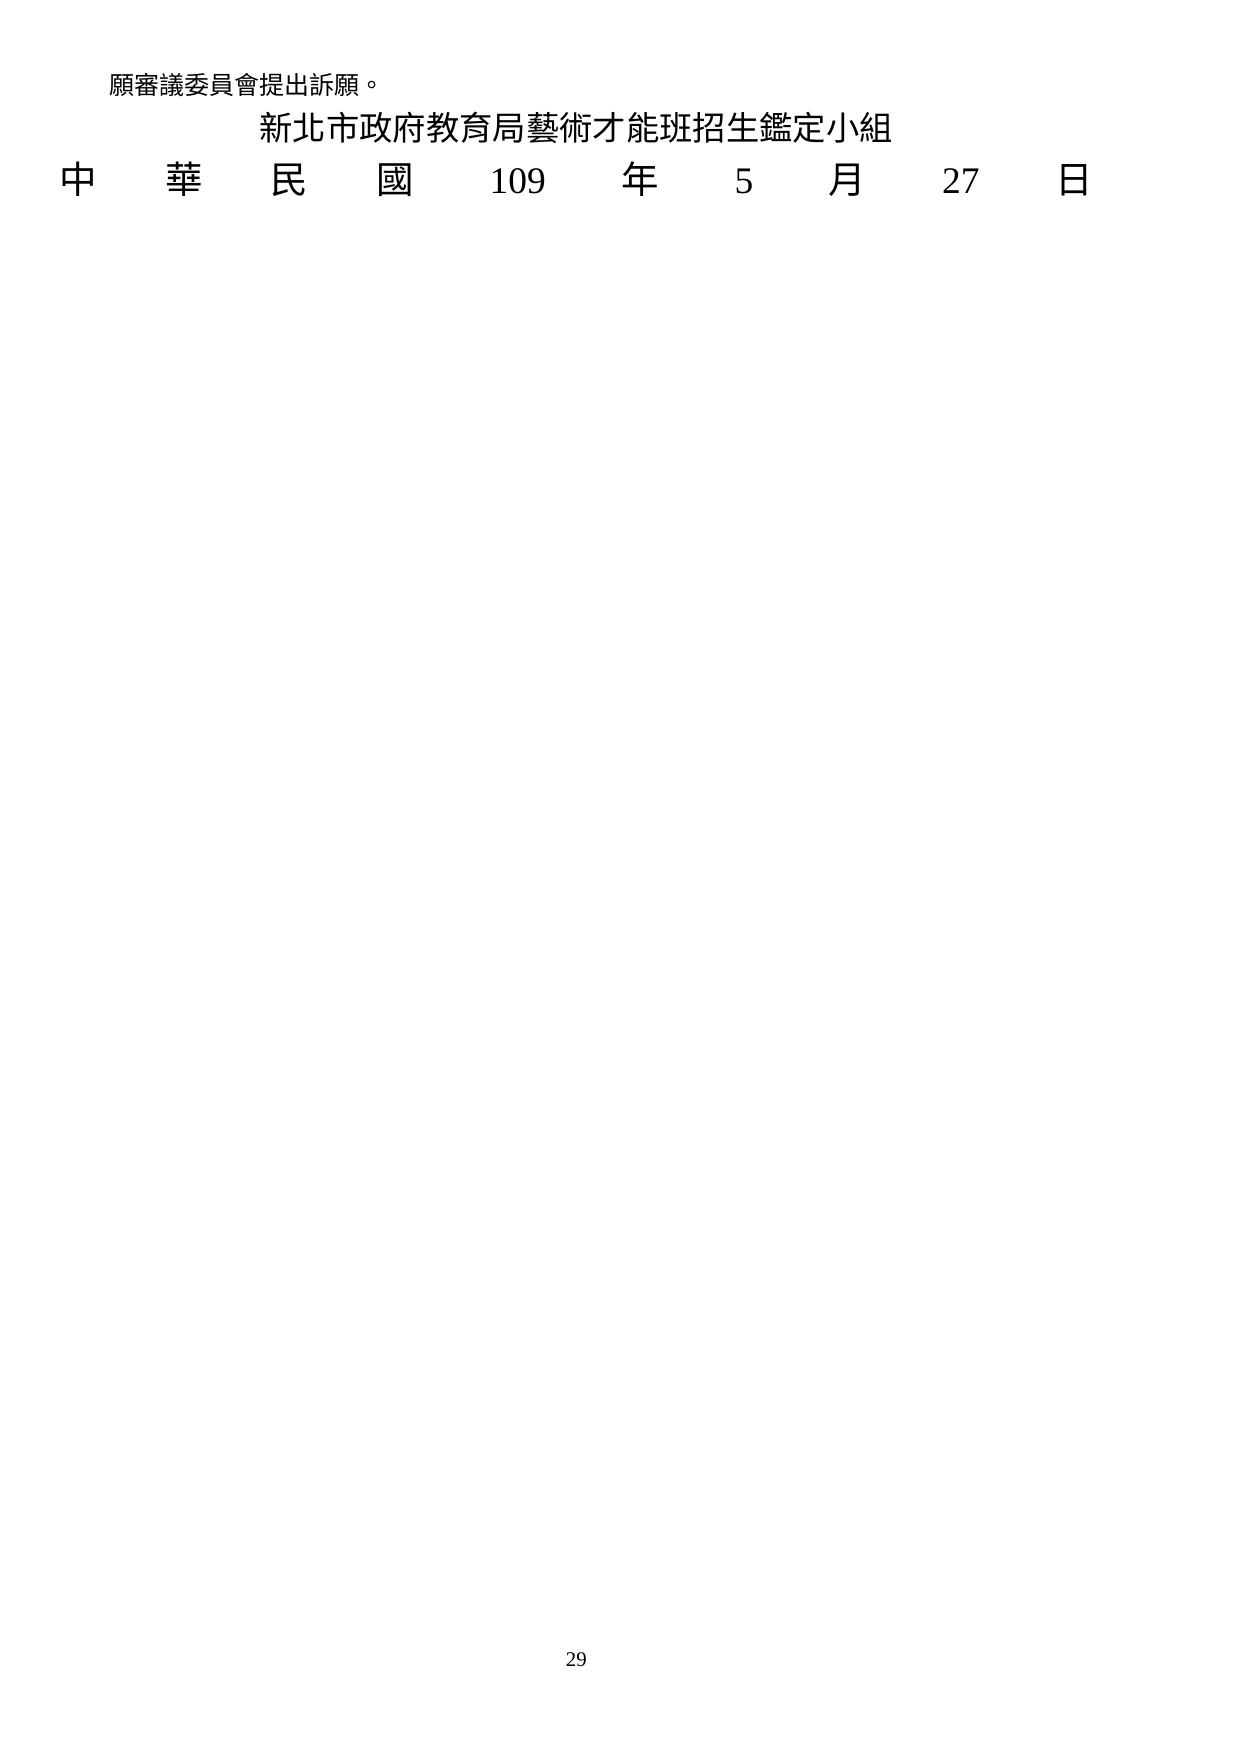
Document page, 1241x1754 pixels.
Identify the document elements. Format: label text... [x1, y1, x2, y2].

text 新北市政府教育局藝術才能班招生鑑定小組 [59, 102, 1093, 150]
text 中華民國109年5月27日 [59, 150, 1093, 204]
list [59, 65, 1093, 102]
